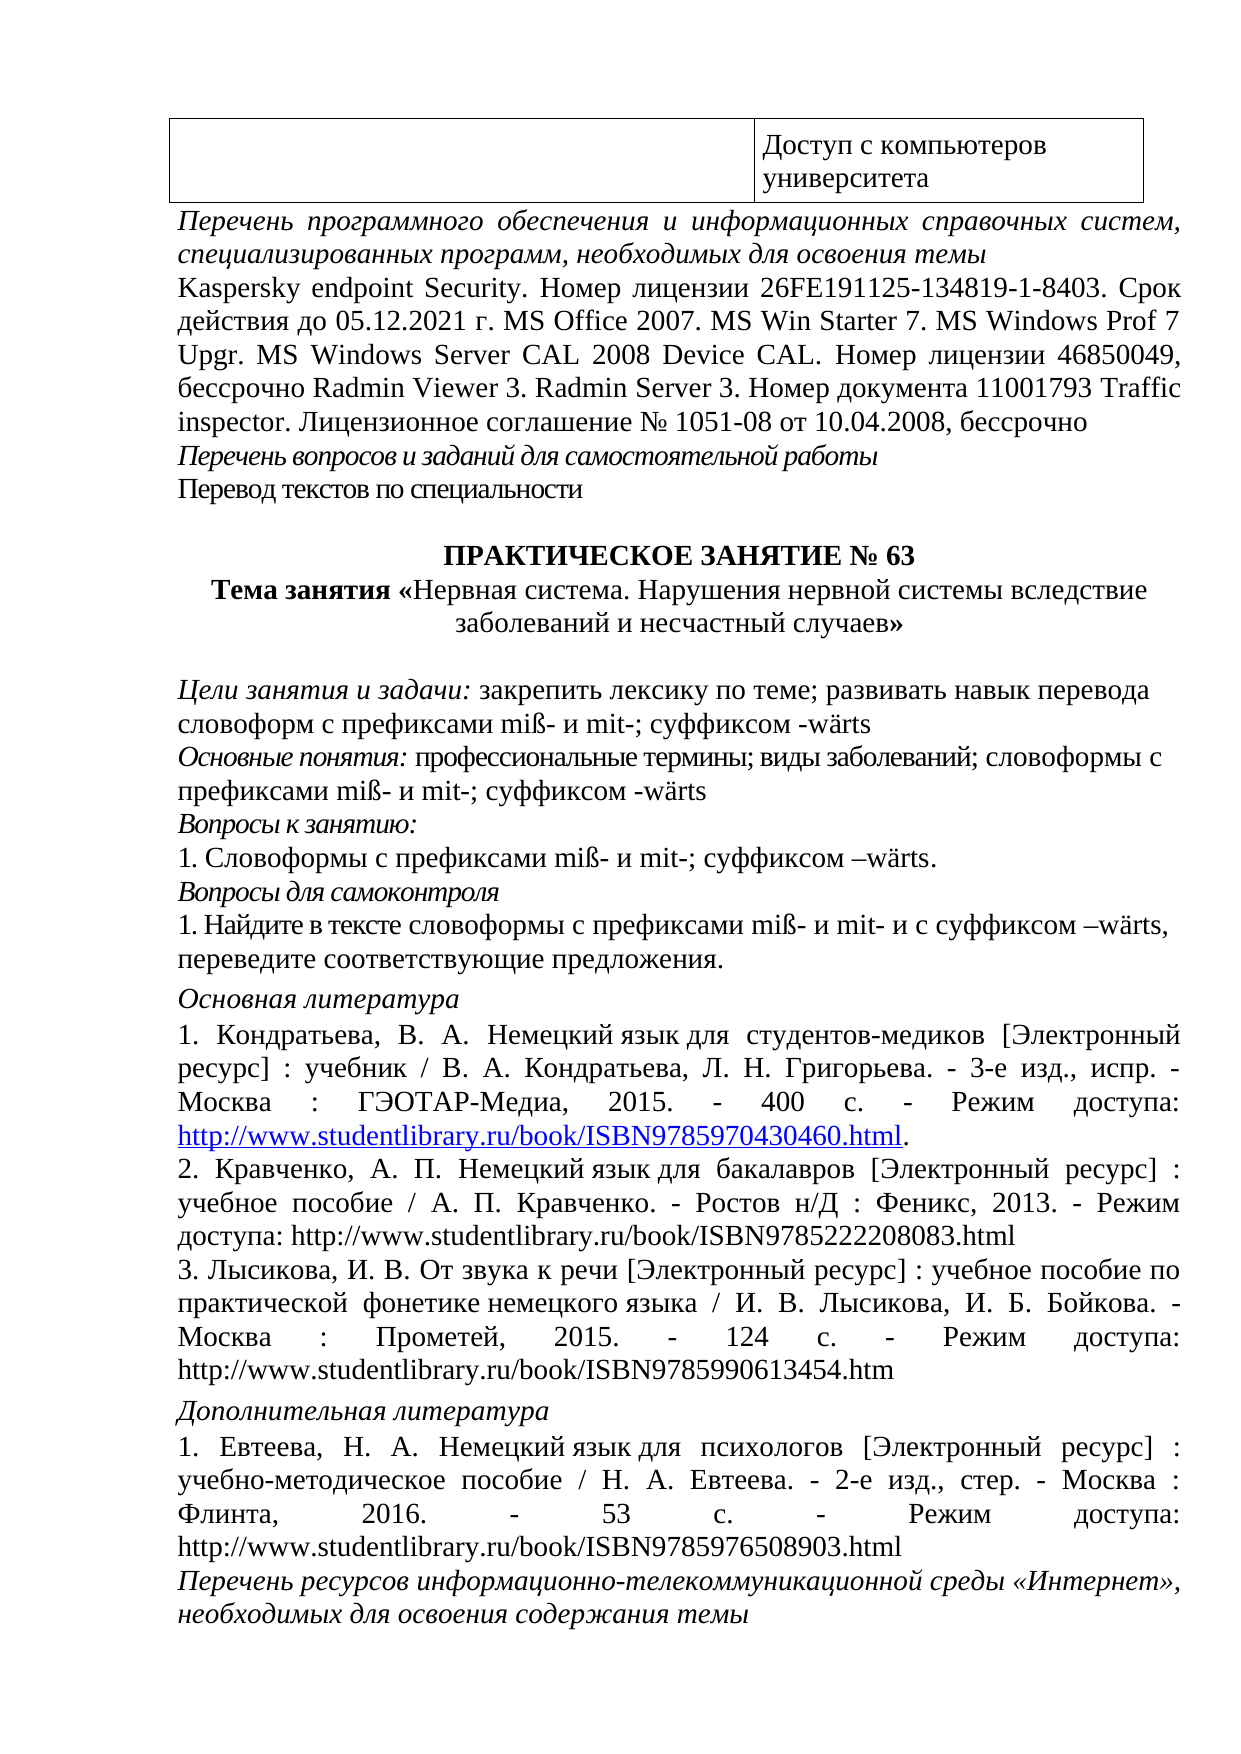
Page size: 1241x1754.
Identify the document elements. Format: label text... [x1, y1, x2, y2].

text ПРАКТИЧЕСКОЕ ЗАНЯТИЕ № 63 [177, 538, 1181, 572]
text 2. Кравченко, А. П. Немецкий язык для бакалавров [Электронный ресурс] : учебное пособие / А. П. Кравченко. - Ростов н/Д : Феникс, 2013. - Режим доступа: http://www.studentlibrary.ru/book/ISBN9785222208083.html [177, 1151, 1181, 1252]
text 1. Найдите в тексте словоформы с префиксами miß- и mit- и с суффиксом –wärts, переведите соответствующие предложения. [177, 907, 1181, 974]
text 1. Кондратьева, В. А. Немецкий язык для студентов-медиков [Электронный ресурс] : учебник / В. А. Кондратьева, Л. Н. Григорьева. - 3-е изд., испр. - Москва : ГЭОТАР-Медиа, 2015. - 400 с. - Режим доступа: http://www.studentlibrary.ru/book/ISBN9785970430460.html. [177, 1017, 1181, 1151]
text Цели занятия и задачи: закрепить лексику по теме; развивать навык перевода словоформ с префиксами miß- и mit-; суффиксом -wärts [177, 672, 1181, 739]
text Перечень вопросов и заданий для самостоятельной работы [177, 438, 1181, 471]
text 1. Словоформы с префиксами miß- и mit-; суффиксом –wärts. [177, 840, 1181, 874]
text Вопросы к занятию: [177, 807, 1181, 840]
text Дополнительная литература [177, 1386, 1132, 1429]
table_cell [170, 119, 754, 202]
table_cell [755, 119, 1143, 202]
text Основная литература [177, 974, 1132, 1017]
text Вопросы для самоконтроля [177, 874, 1181, 907]
text 1. Евтеева, Н. А. Немецкий язык для психологов [Электронный ресурс] : учебно-методическое пособие / Н. А. Евтеева. - 2-е изд., стер. - Москва : Флинта, 2016. - 53 с. - Режим доступа: http://www.studentlibrary.ru/book/ISBN9785976508903.html [177, 1429, 1181, 1563]
text Перечень программного обеспечения и информационных справочных систем, специализированных программ, необходимых для освоения темы [177, 203, 1182, 270]
text Перевод текстов по специальности [177, 471, 1181, 505]
text Kaspersky endpoint Security. Номер лицензии 26FE191125-134819-1-8403. Срок действия до 05.12.2021 г. MS Office 2007. MS Win Starter 7. MS Windows Prof 7 Upgr. MS Windows Server CAL 2008 Device CAL. Номер лицензии 46850049, бессрочно Radmin Viewer 3. Radmin Server 3. Номер документа 11001793 Traffic inspector. Лицензионное соглашение № 1051-08 от 10.04.2008, бессрочно [177, 270, 1181, 438]
text 3. Лысикова, И. В. От звука к речи [Электронный ресурс] : учебное пособие по практической фонетике немецкого языка / И. В. Лысикова, И. Б. Бойкова. - Москва : Прометей, 2015. - 124 с. - Режим доступа: http://www.studentlibrary.ru/book/ISBN9785990613454.htm [177, 1252, 1181, 1386]
text Основные понятия: профессиональные термины; виды заболеваний; словоформы с префиксами miß- и mit-; суффиксом -wärts [177, 739, 1181, 807]
text Тема занятия «Нервная система. Нарушения нервной системы вследствие заболеваний и несчастный случаев» [177, 572, 1181, 639]
text Перечень ресурсов информационно-телекоммуникационной среды «Интернет», необходимых для освоения содержания темы [177, 1563, 1182, 1630]
